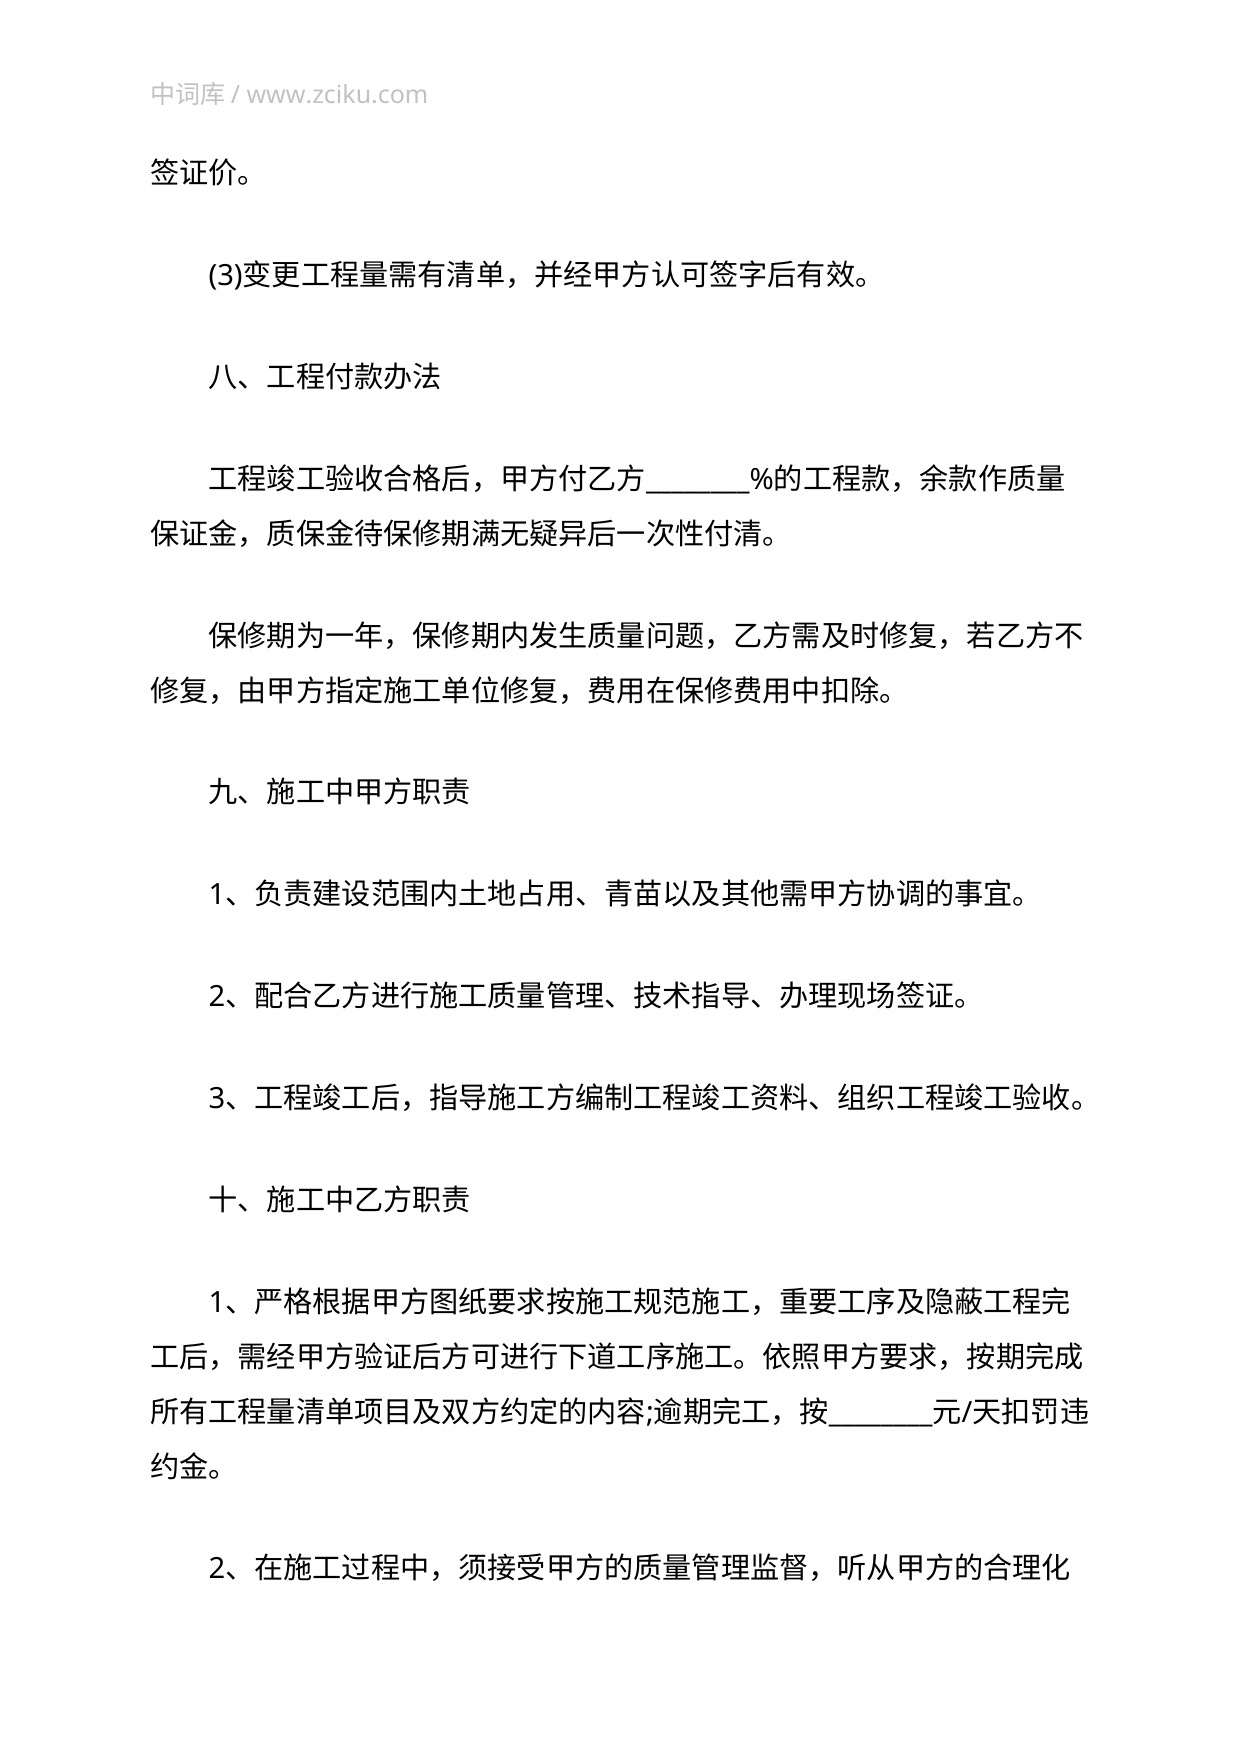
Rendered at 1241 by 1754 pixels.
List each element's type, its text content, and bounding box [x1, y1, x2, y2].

text 1、负责建设范围内土地占用、青苗以及其他需甲方协调的事宜。 [150, 871, 1090, 913]
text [150, 1545, 1090, 1587]
text (3)变更工程量需有清单，并经甲方认可签字后有效。 [150, 252, 1090, 294]
text 1、严格根据甲方图纸要求按施工规范施工，重要工序及隐蔽工程完工后，需经甲方验证后方可进行下道工序施工。依照甲方要求，按期完成所有工程量清单项目及双方约定的内容;逾期完工，按________元/天扣罚违约金。 [150, 1278, 1090, 1486]
text 工程竣工验收合格后，甲方付乙方________%的工程款，余款作质量保证金，质保金待保修期满无疑异后一次性付清。 [150, 456, 1090, 553]
text 保修期为一年，保修期内发生质量问题，乙方需及时修复，若乙方不修复，由甲方指定施工单位修复，费用在保修费用中扣除。 [150, 612, 1090, 709]
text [150, 150, 1090, 192]
text 九、施工中甲方职责 [150, 769, 1090, 811]
text 八、工程付款办法 [150, 354, 1090, 396]
text 3、工程竣工后，指导施工方编制工程竣工资料、组织工程竣工验收。 [150, 1075, 1090, 1117]
text 2、配合乙方进行施工质量管理、技术指导、办理现场签证。 [150, 973, 1090, 1015]
text 十、施工中乙方职责 [150, 1177, 1090, 1219]
